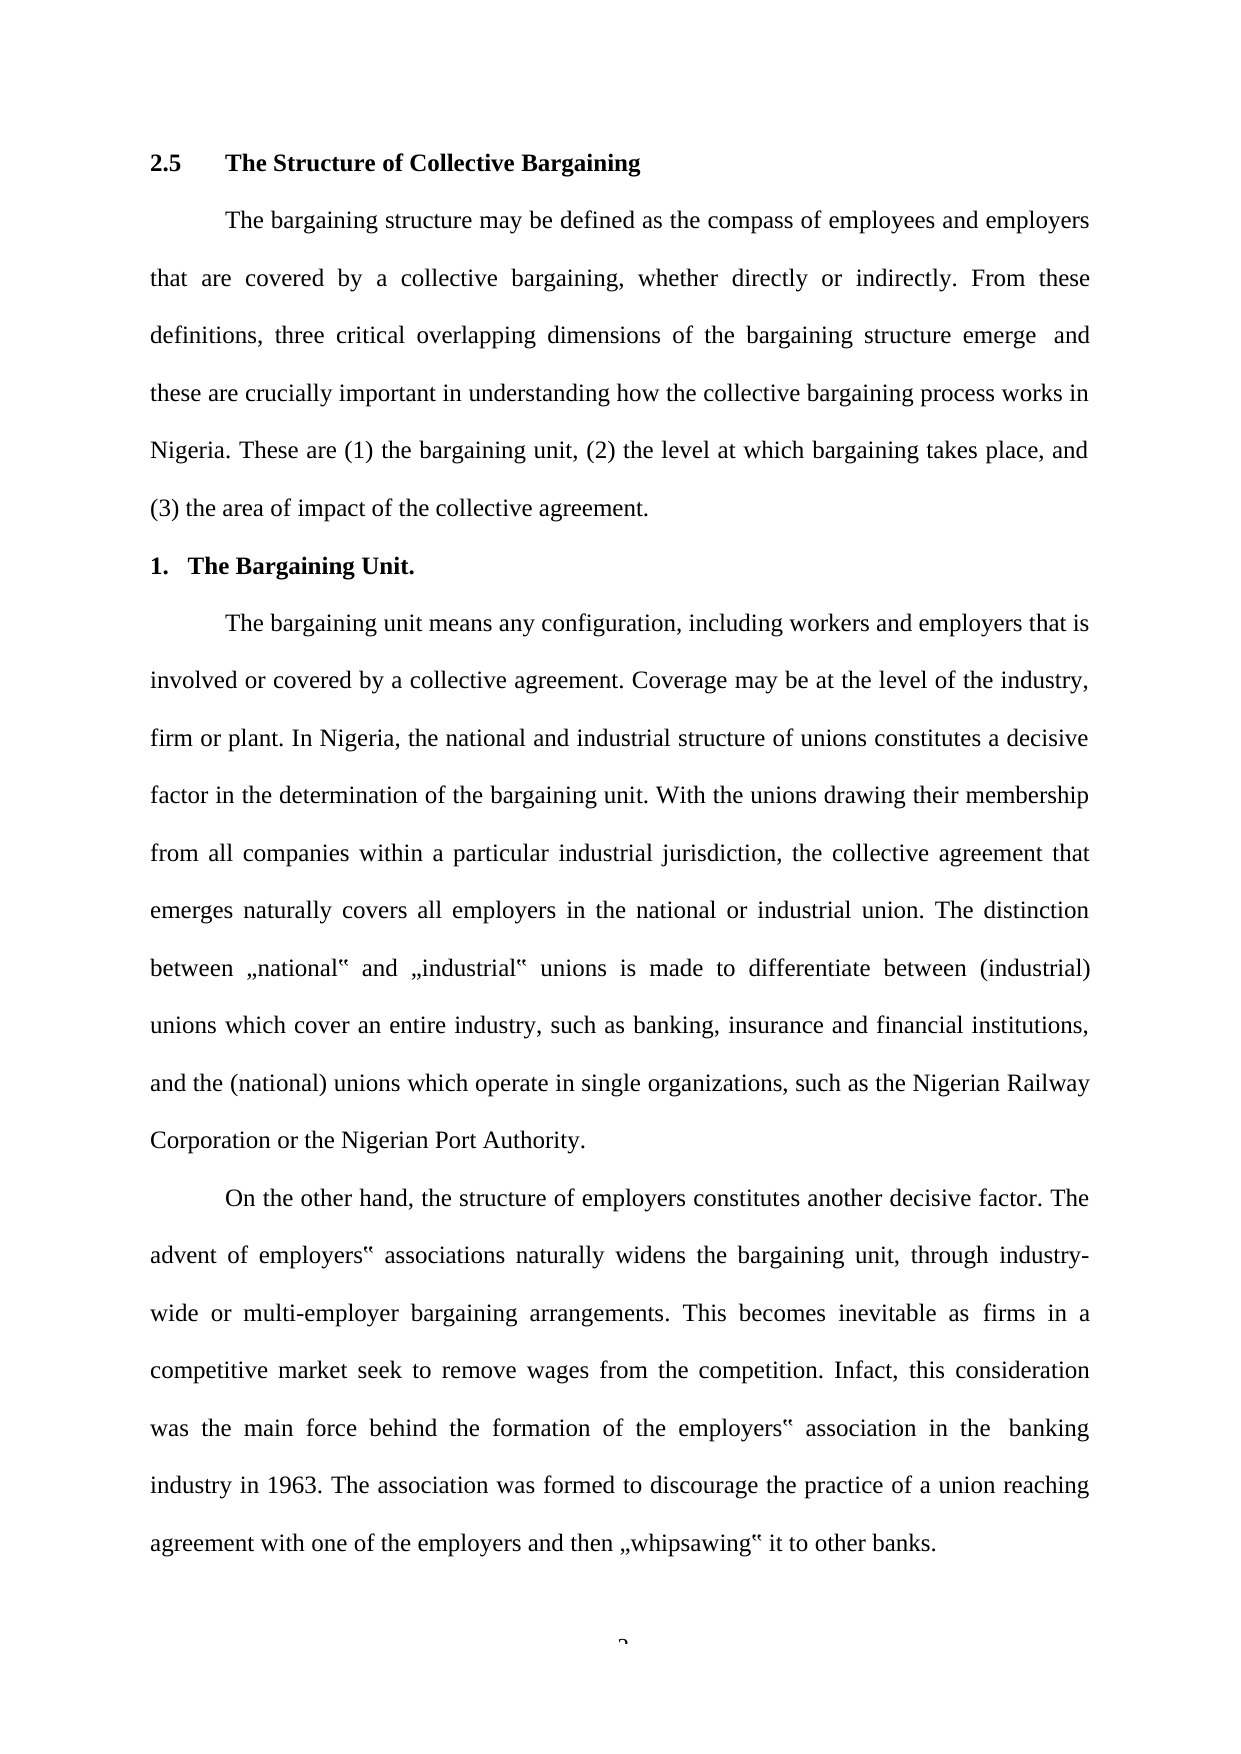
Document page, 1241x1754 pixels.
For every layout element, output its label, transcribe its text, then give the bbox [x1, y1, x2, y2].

subtitle The Structure of Collective Bargaining [150, 148, 1123, 177]
text The bargaining unit means any configuration, including workers and employers that is involved or covered by a collective agreement. Coverage may be at the level of the industry, firm or plant. In Nigeria, the national and industrial structure of unions constitutes a decisive factor in the determination of the bargaining unit. With the unions drawing their membership from all companies within a particular industrial jurisdiction, the collective agreement that emerges naturally covers all employers in the national or industrial union. The distinction between „national‟ and „industrial‟ unions is made to differentiate between (industrial) unions which cover an entire industry, such as banking, insurance and financial institutions, and the (national) unions which operate in single organizations, such as the Nigerian Railway Corporation or the Nigerian Port Authority. [150, 608, 1091, 1154]
text The bargaining structure may be defined as the compass of employees and employers that are covered by a collective bargaining, whether directly or indirectly. From these definitions, three critical overlapping dimensions of the bargaining structure emerge and these are crucially important in understanding how the collective bargaining process works in Nigeria. These are (1) the bargaining unit, (2) the level at which bargaining takes place, and [150, 205, 1091, 464]
subtitle The Bargaining Unit. [150, 551, 1123, 580]
text (3) the area of impact of the collective agreement. [150, 493, 1123, 522]
text On the other hand, the structure of employers constitutes another decisive factor. The advent of employers‟ associations naturally widens the bargaining unit, through industry- wide or multi-employer bargaining arrangements. This becomes inevitable as firms in a competitive market seek to remove wages from the competition. Infact, this consideration was the main force behind the formation of the employers‟ association in the banking industry in 1963. The association was formed to discourage the practice of a union reaching agreement with one of the employers and then „whipsawing‟ it to other banks. [150, 1183, 1090, 1557]
